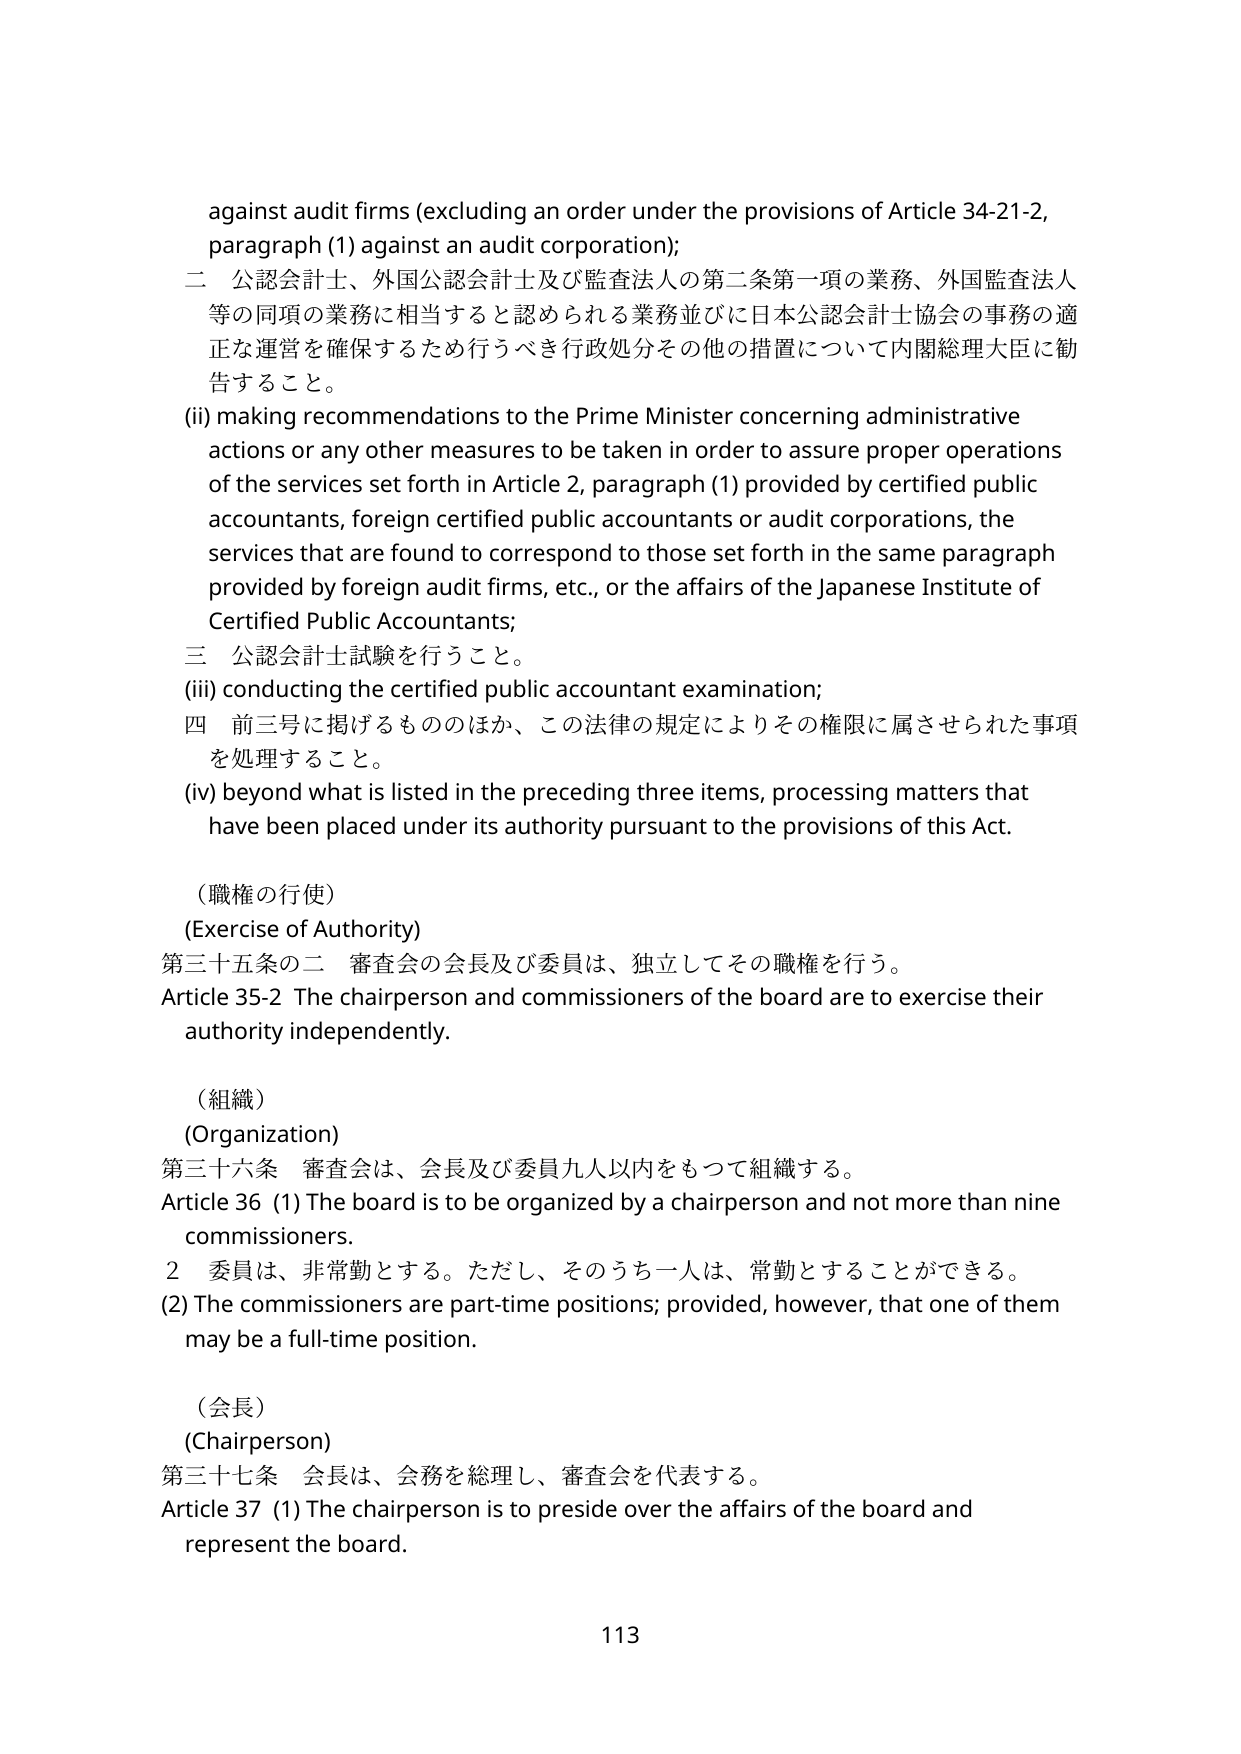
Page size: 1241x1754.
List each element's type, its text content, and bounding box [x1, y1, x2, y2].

text Article 37 (1) The chairperson is to preside over the affairs of the board and represent the board. [161, 1492, 1079, 1560]
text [184, 194, 1079, 262]
text (Exercise of Authority) [184, 911, 1079, 945]
text （職権の行使） [184, 877, 1079, 911]
text 第三十七条 会長は、会務を総理し、審査会を代表する。 [161, 1458, 1079, 1492]
text Article 36 (1) The board is to be organized by a chairperson and not more than nine commissioners. [161, 1184, 1079, 1253]
text (ii) making recommendations to the Prime Minister concerning administrative actions or any other measures to be taken in order to assure proper operations of the services set forth in Article 2, paragraph (1) provided by certified public accountants, foreign certified public accountants or audit corporations, the services that are found to correspond to those set forth in the same paragraph provided by foreign audit firms, etc., or the affairs of the Japanese Institute of Certified Public Accountants; [184, 399, 1079, 638]
text （組織） [184, 1082, 1079, 1116]
text (iii) conducting the certified public accountant examination; [184, 672, 1079, 706]
text 第三十六条 審査会は、会長及び委員九人以内をもつて組織する。 [161, 1150, 1079, 1184]
text 第三十五条の二 審査会の会長及び委員は、独立してその職権を行う。 [161, 945, 1079, 979]
text (2) The commissioners are part-time positions; provided, however, that one of them may be a full-time position. [161, 1287, 1079, 1355]
text 三 公認会計士試験を行うこと。 [184, 638, 1079, 672]
text (Organization) [184, 1116, 1079, 1150]
text ２ 委員は、非常勤とする。ただし、そのうち一人は、常勤とすることができる。 [161, 1253, 1079, 1287]
text （会長） [184, 1389, 1079, 1424]
text (iv) beyond what is listed in the preceding three items, processing matters that have been placed under its authority pursuant to the provisions of this Act. [184, 774, 1079, 843]
text 二 公認会計士、外国公認会計士及び監査法人の第二条第一項の業務、外国監査法人等の同項の業務に相当すると認められる業務並びに日本公認会計士協会の事務の適正な運営を確保するため行うべき行政処分その他の措置について内閣総理大臣に勧告すること。 [184, 262, 1079, 399]
text (Chairperson) [184, 1424, 1079, 1458]
text 四 前三号に掲げるもののほか、この法律の規定によりその権限に属させられた事項を処理すること。 [184, 706, 1079, 774]
text Article 35-2 The chairperson and commissioners of the board are to exercise their authority independently. [161, 979, 1079, 1048]
